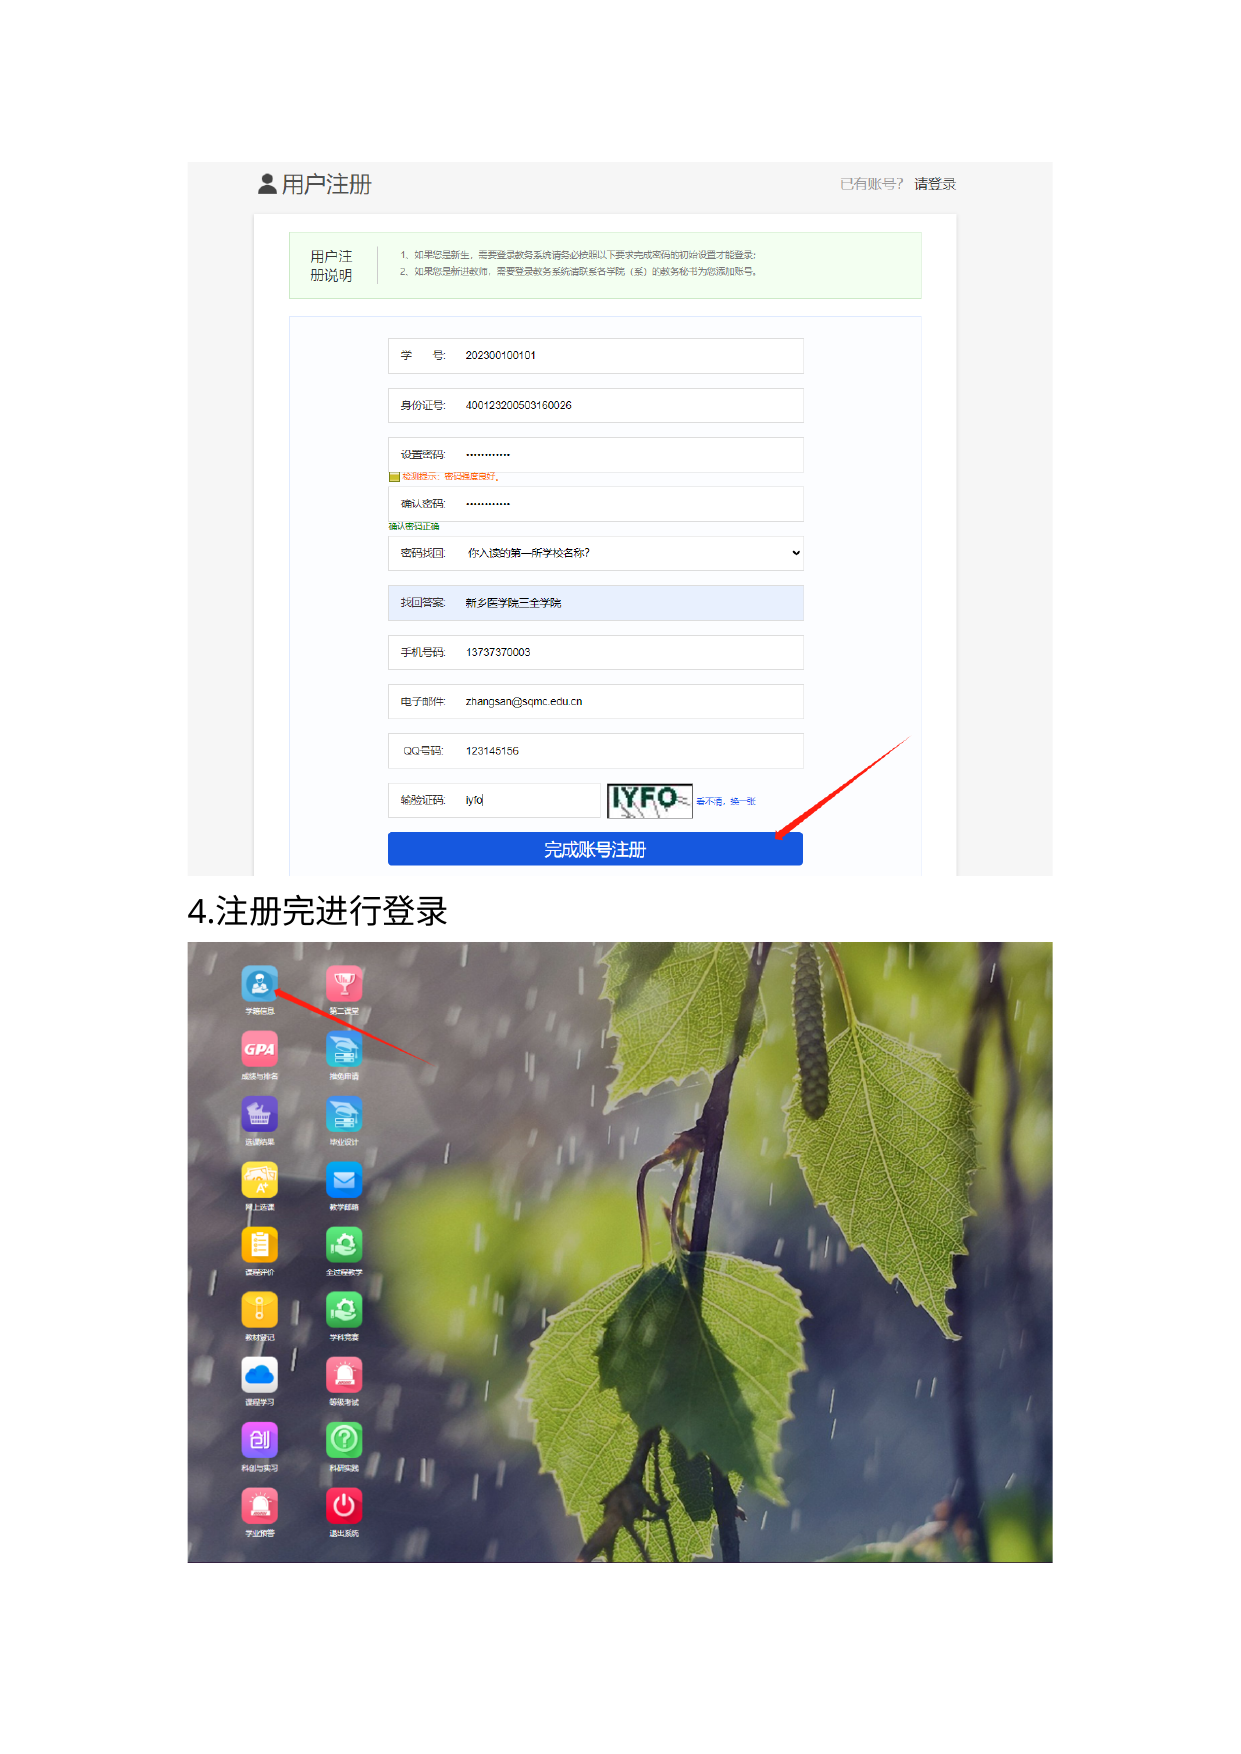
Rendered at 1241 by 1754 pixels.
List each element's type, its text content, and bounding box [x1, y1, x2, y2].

text 4.注册完进行登录 [187, 877, 1053, 942]
picture [187, 162, 1053, 876]
picture [187, 942, 1053, 1563]
